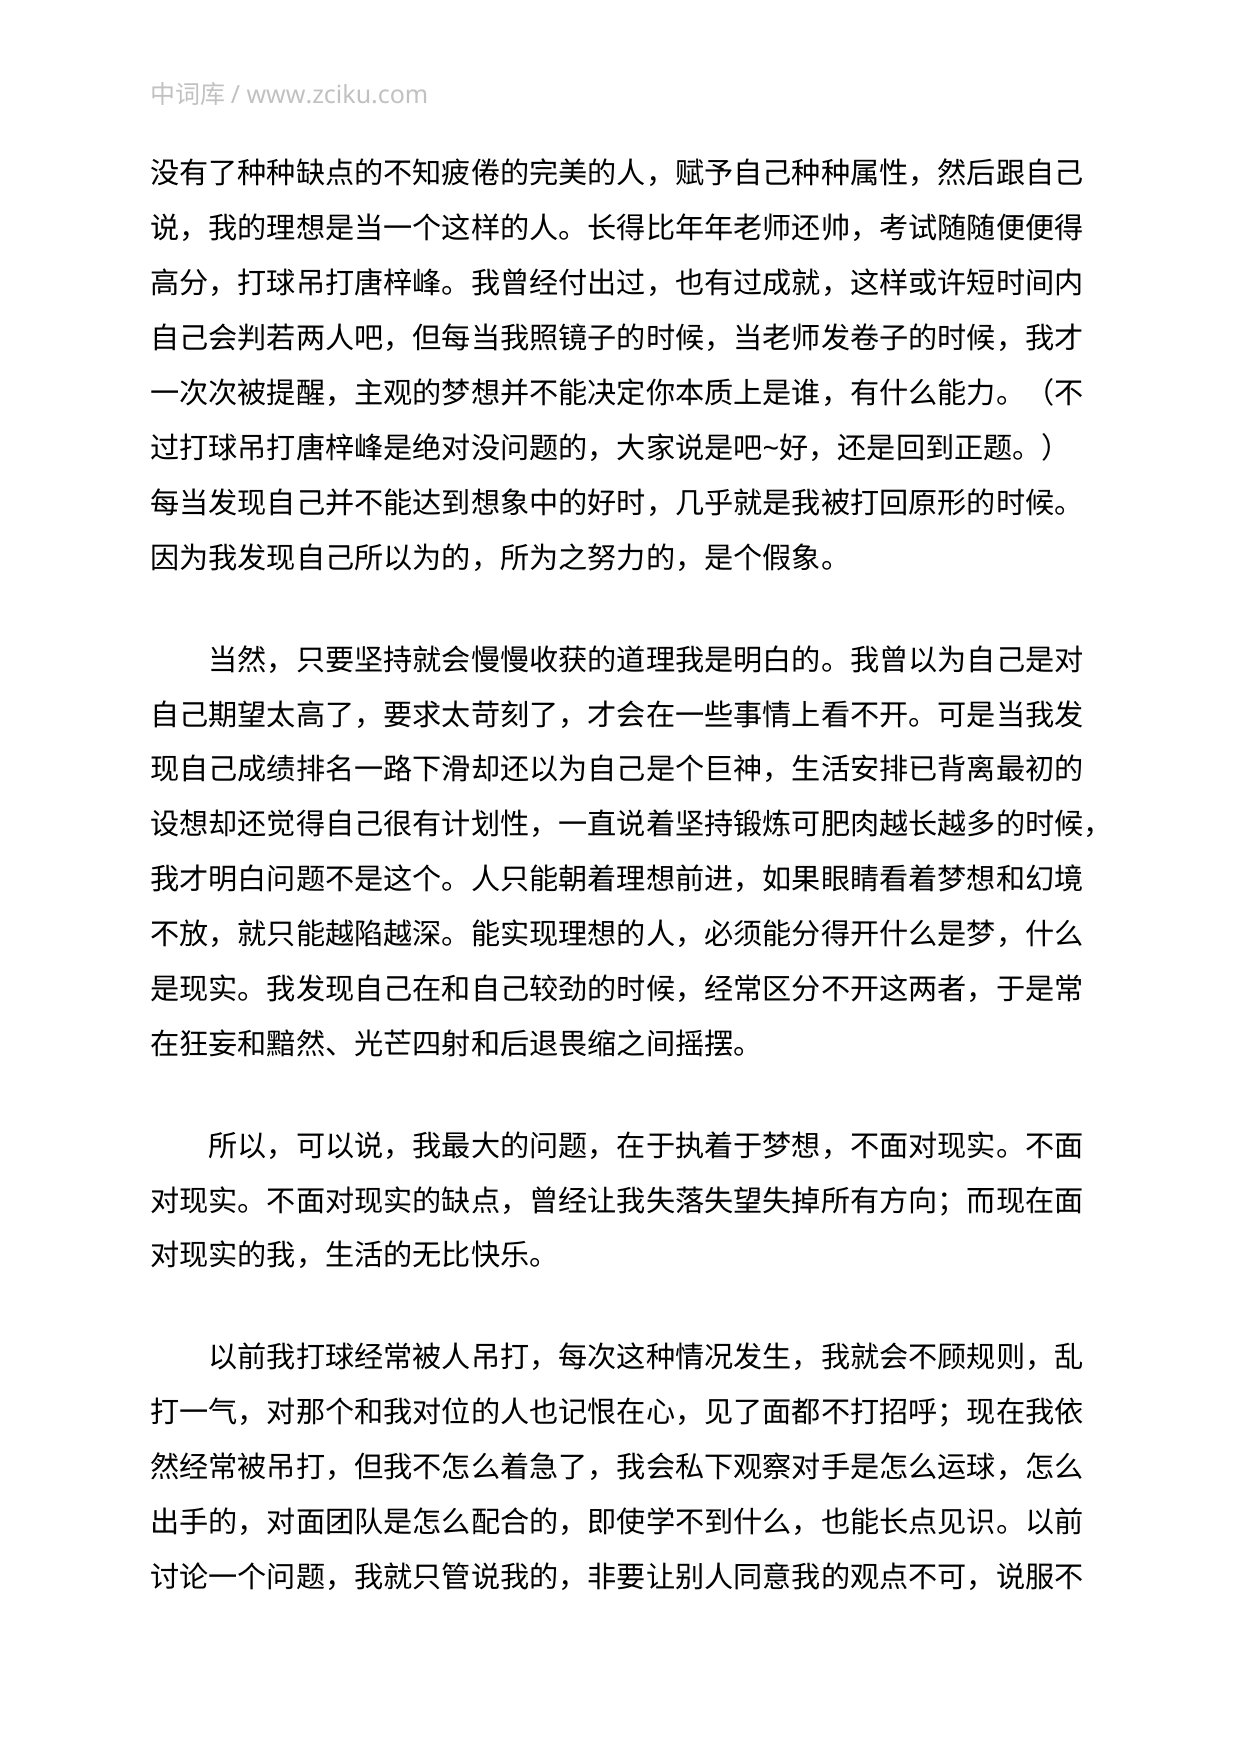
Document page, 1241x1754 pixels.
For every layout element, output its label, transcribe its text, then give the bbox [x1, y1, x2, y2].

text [150, 1334, 1090, 1596]
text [150, 150, 1090, 577]
text 所以，可以说，我最大的问题，在于执着于梦想，不面对现实。不面对现实。不面对现实的缺点，曾经让我失落失望失掉所有方向；而现在面对现实的我，生活的无比快乐。 [150, 1122, 1090, 1274]
text 当然，只要坚持就会慢慢收获的道理我是明白的。我曾以为自己是对自己期望太高了，要求太苛刻了，才会在一些事情上看不开。可是当我发现自己成绩排名一路下滑却还以为自己是个巨神，生活安排已背离最初的设想却还觉得自己很有计划性，一直说着坚持锻炼可肥肉越长越多的时候，我才明白问题不是这个。人只能朝着理想前进，如果眼睛看着梦想和幻境不放，就只能越陷越深。能实现理想的人，必须能分得开什么是梦，什么是现实。我发现自己在和自己较劲的时候，经常区分不开这两者，于是常在狂妄和黯然、光芒四射和后退畏缩之间摇摆。 [150, 636, 1090, 1063]
